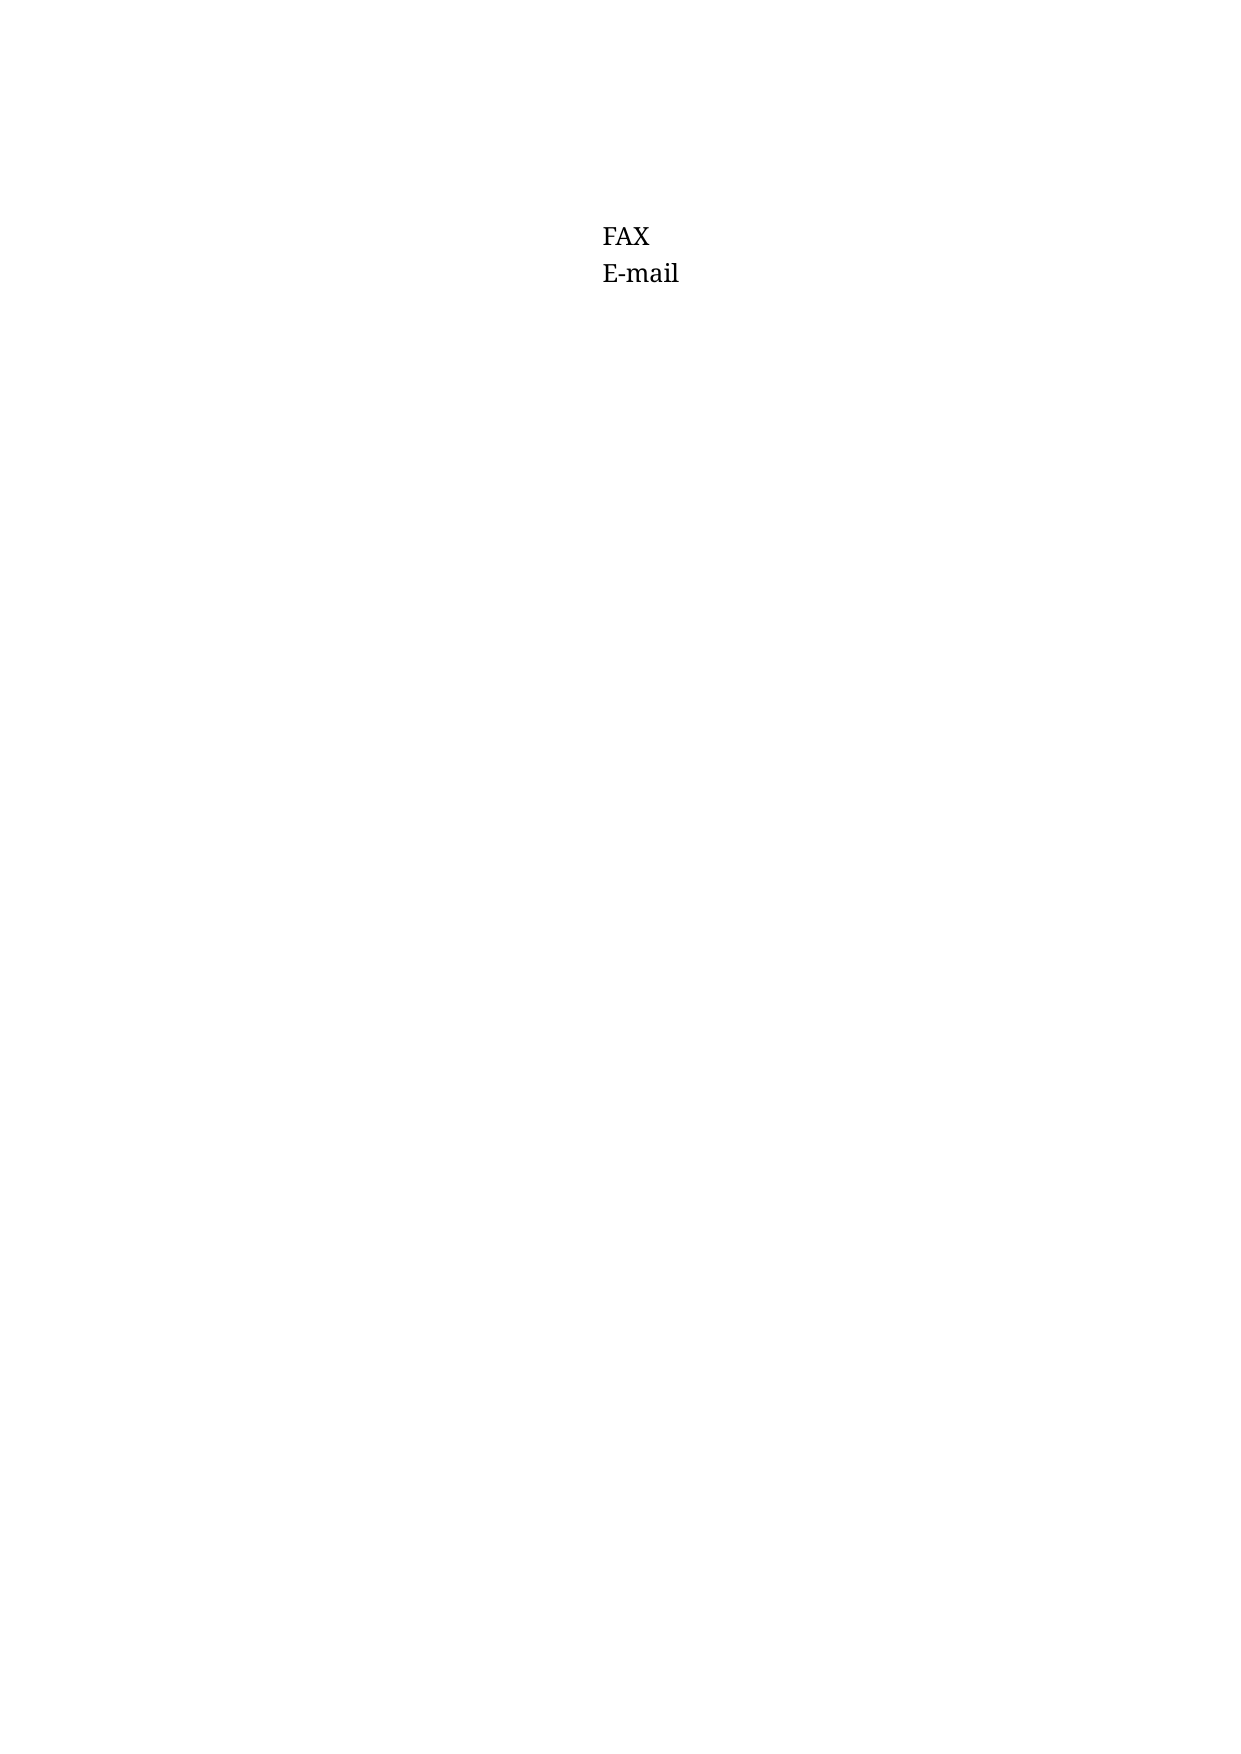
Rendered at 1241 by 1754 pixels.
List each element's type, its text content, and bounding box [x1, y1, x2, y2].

text E-mail [177, 254, 1063, 292]
text FAX [177, 217, 1063, 254]
